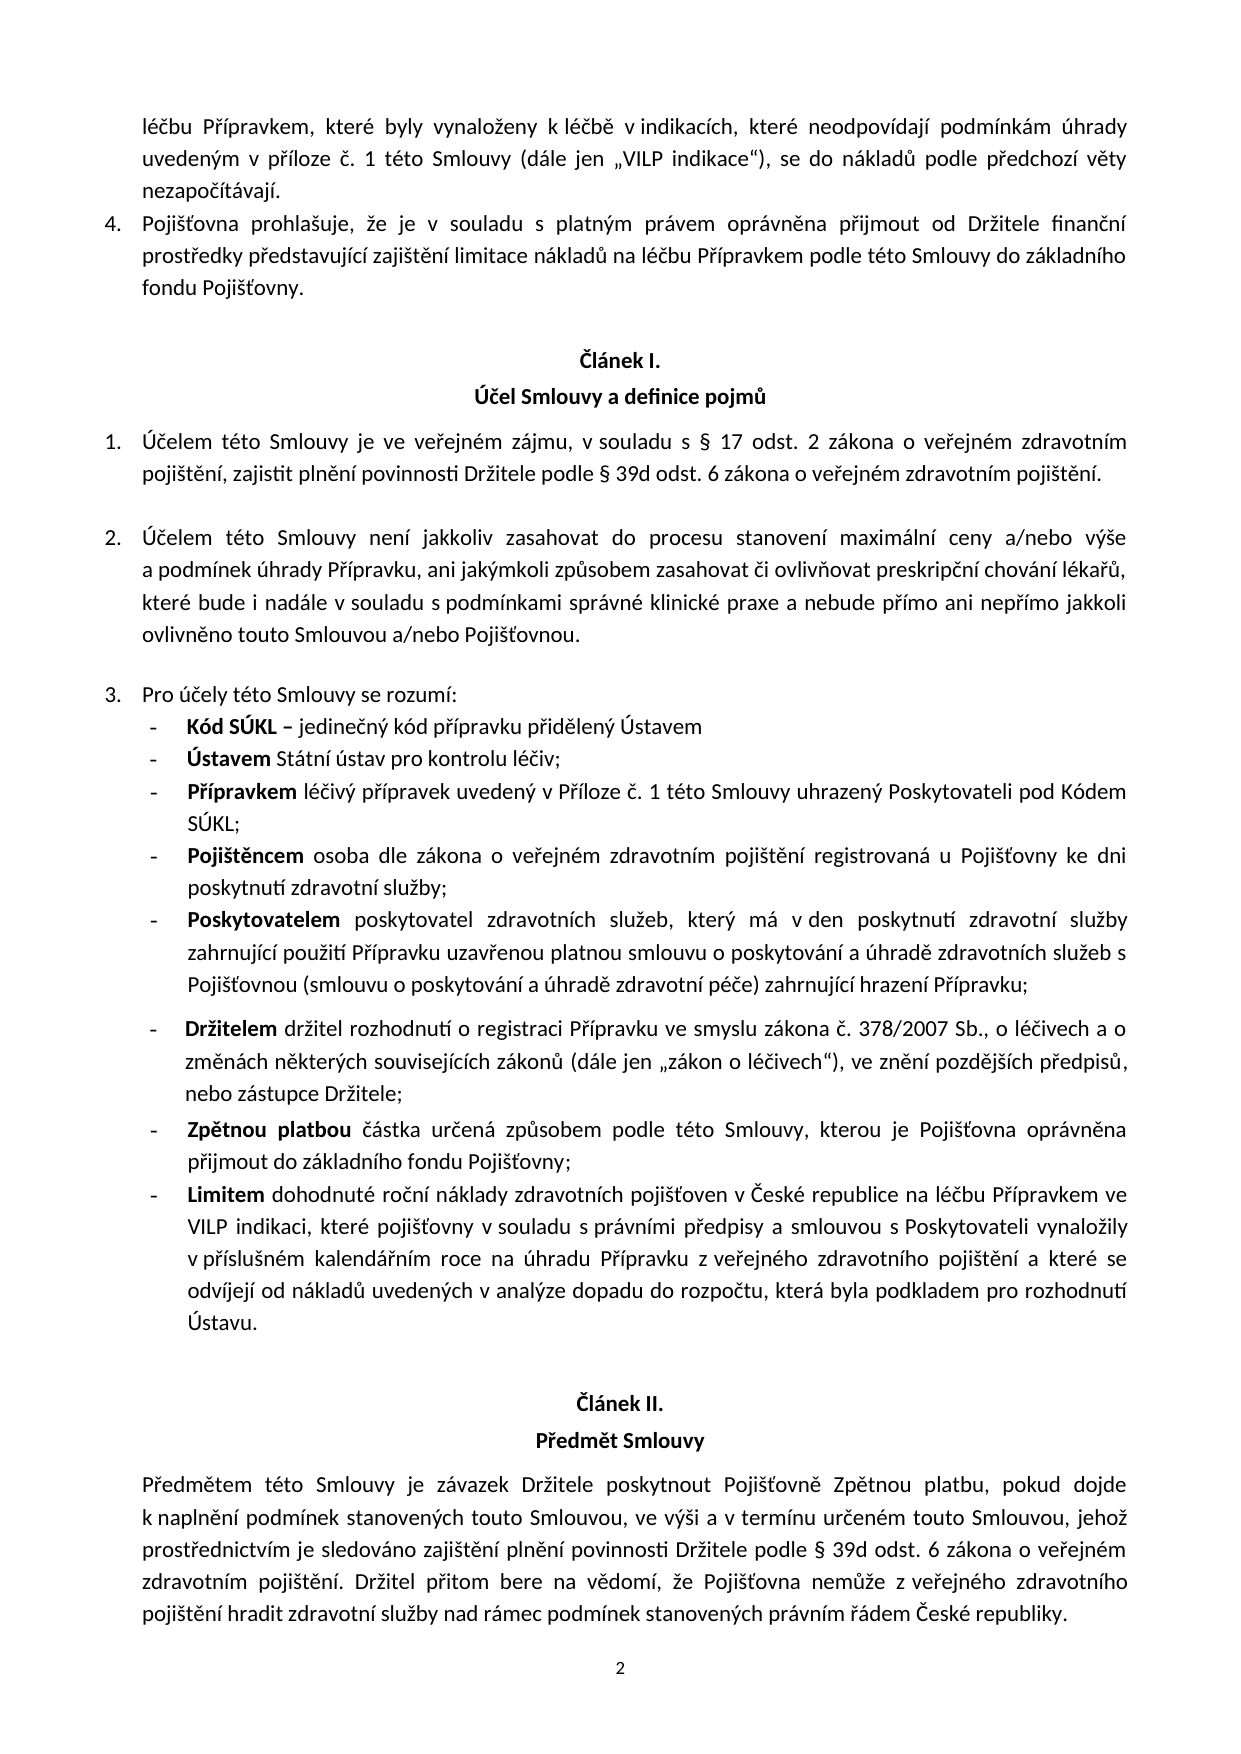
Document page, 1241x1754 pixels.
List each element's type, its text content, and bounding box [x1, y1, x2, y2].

list Držitelem držitel rozhodnutí o registraci Přípravku ve smyslu zákona č. 378/2007 Sb., o léčivech a o změnách některých souvisejících zákonů (dále jen „zákon o léčivech“), ve znění pozdějších předpisů, nebo zástupce Držitele; [149, 1014, 1128, 1107]
text Účel Smlouvy a definice pojmů [112, 382, 1128, 410]
text Článek I. [112, 346, 1128, 374]
text Článek II. [112, 1389, 1128, 1417]
list Kód SÚKL – jedinečný kód přípravku přidělený Ústavem [149, 712, 1128, 740]
list Ústavem Státní ústav pro kontrolu léčiv; [149, 744, 1128, 773]
list Limitem dohodnuté roční náklady zdravotních pojišťoven v České republice na léčbu Přípravkem ve VILP indikaci, které pojišťovny v souladu s právními předpisy a smlouvou s Poskytovateli vynaložily v příslušném kalendářním roce na úhradu Přípravku z veřejného zdravotního pojištění a které se odvíjejí od nákladů uvedených v analýze dopadu do rozpočtu, která byla podkladem pro rozhodnutí Ústavu. [150, 1180, 1128, 1336]
list Přípravkem léčivý přípravek uvedený v Příloze č. 1 této Smlouvy uhrazený Poskytovateli pod Kódem SÚKL; [150, 777, 1128, 837]
list Pojištěncem osoba dle zákona o veřejném zdravotním pojištění registrovaná u Pojišťovny ke dni poskytnutí zdravotní služby; [150, 841, 1128, 901]
list Poskytovatelem poskytovatel zdravotních služeb, který má v den poskytnutí zdravotní služby zahrnující použití Přípravku uzavřenou platnou smlouvu o poskytování a úhradě zdravotních služeb s Pojišťovnou (smlouvu o poskytování a úhradě zdravotní péče) zahrnující hrazení Přípravku; [150, 906, 1128, 998]
list Pojišťovna prohlašuje, že je v souladu s platným právem oprávněna přijmout od Držitele finanční prostředky představující zajištění limitace nákladů na léčbu Přípravkem podle této Smlouvy do základního fondu Pojišťovny. [104, 209, 1128, 301]
list Účelem této Smlouvy je ve veřejném zájmu, v souladu s § 17 odst. 2 zákona o veřejném zdravotním pojištění, zajistit plnění povinnosti Držitele podle § 39d odst. 6 zákona o veřejném zdravotním pojištění. [104, 427, 1128, 487]
text Předmětem této Smlouvy je závazek Držitele poskytnout Pojišťovně Zpětnou platbu, pokud dojde k naplnění podmínek stanovených touto Smlouvou, ve výši a v termínu určeném touto Smlouvou, jehož prostřednictvím je sledováno zajištění plnění povinnosti Držitele podle § 39d odst. 6 zákona o veřejném zdravotním pojištění. Držitel přitom bere na vědomí, že Pojišťovna nemůže z veřejného zdravotního pojištění hradit zdravotní služby nad rámec podmínek stanovených právním řádem České republiky. [142, 1471, 1128, 1627]
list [104, 112, 1128, 204]
text Předmět Smlouvy [112, 1426, 1128, 1454]
list Zpětnou platbou částka určená způsobem podle této Smlouvy, kterou je Pojišťovna oprávněna přijmout do základního fondu Pojišťovny; [150, 1115, 1128, 1176]
list Účelem této Smlouvy není jakkoliv zasahovat do procesu stanovení maximální ceny a/nebo výše a podmínek úhrady Přípravku, ani jakýmkoli způsobem zasahovat či ovlivňovat preskripční chování lékařů, které bude i nadále v souladu s podmínkami správné klinické praxe a nebude přímo ani nepřímo jakkoli ovlivněno touto Smlouvou a/nebo Pojišťovnou. [104, 523, 1128, 648]
list Pro účely této Smlouvy se rozumí: [104, 680, 1128, 708]
